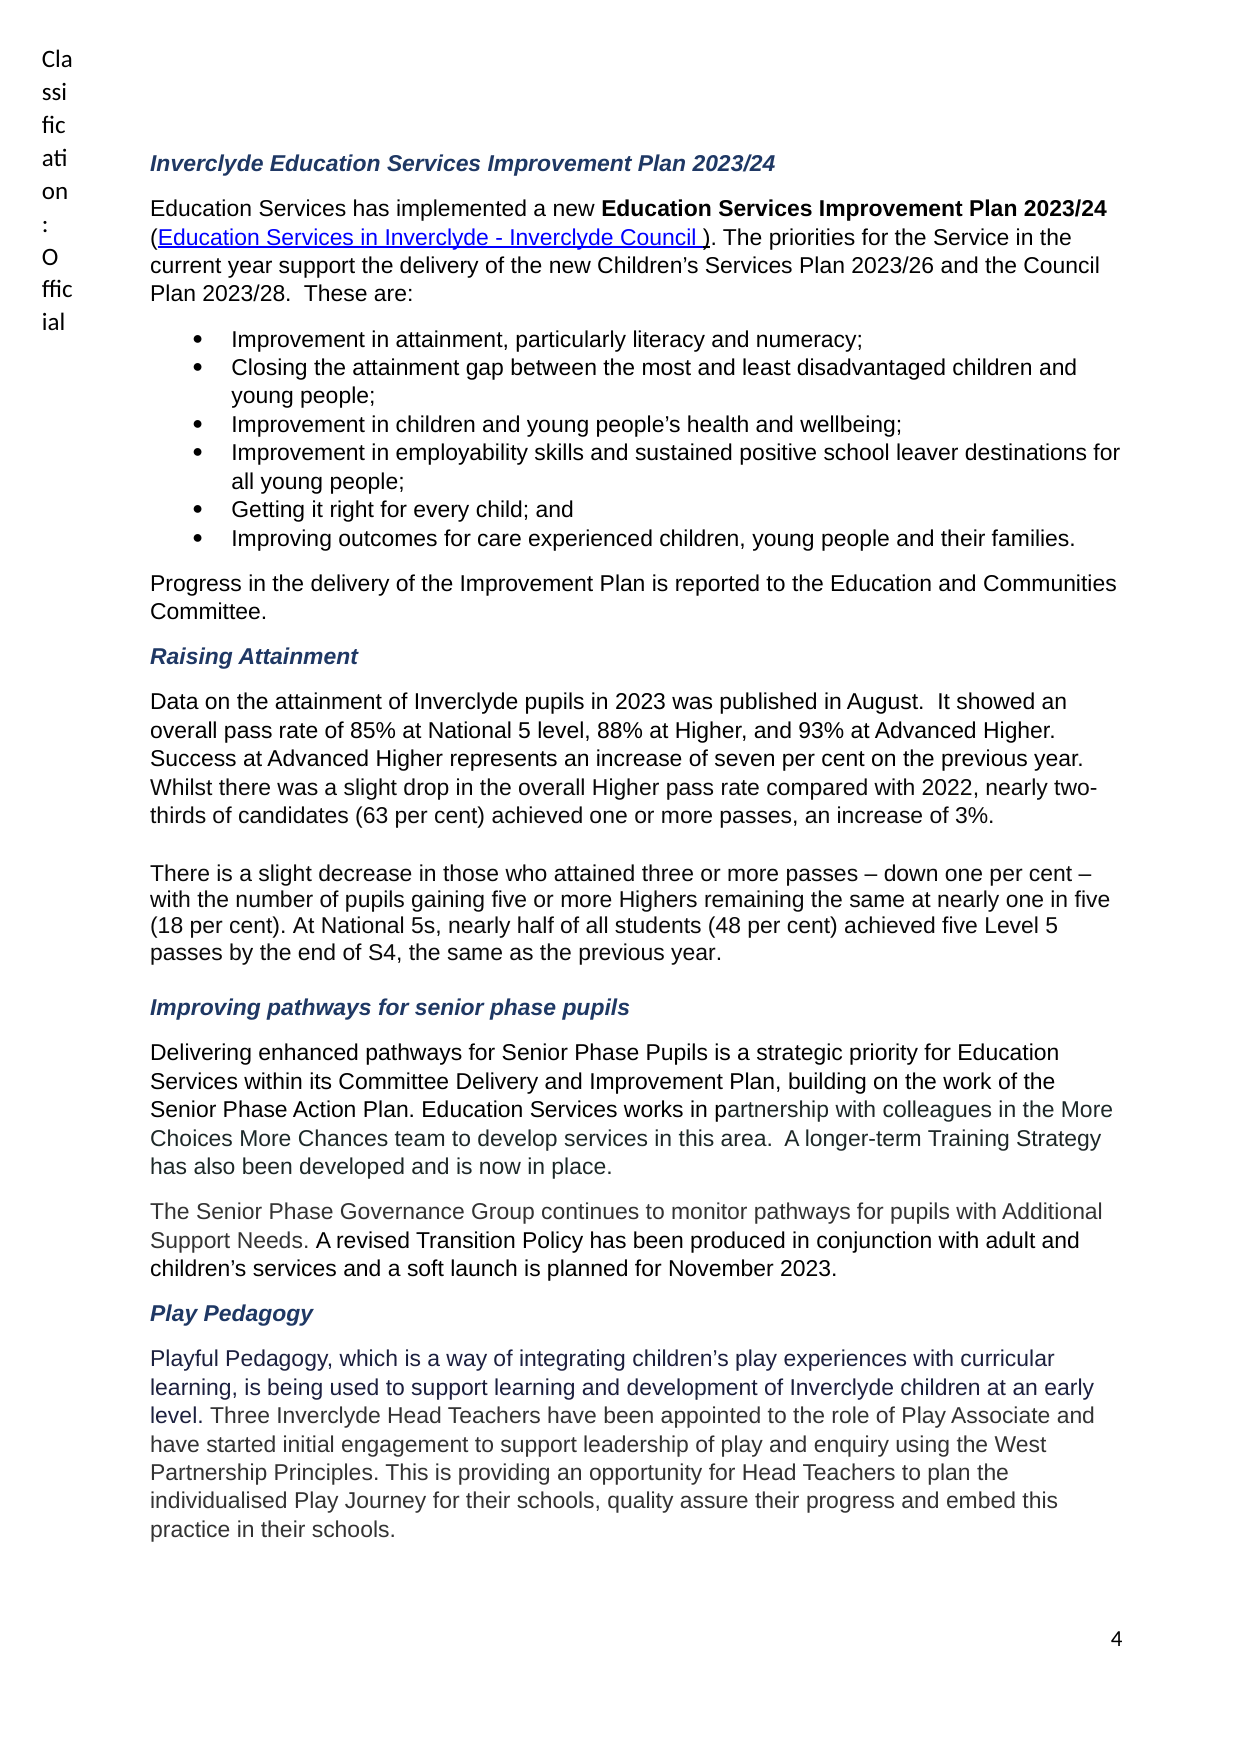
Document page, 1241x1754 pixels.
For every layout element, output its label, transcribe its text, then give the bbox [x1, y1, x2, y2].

text Progress in the delivery of the Improvement Plan is reported to the Education and Communities Committee. [150, 570, 1122, 624]
list Improvement in children and young people’s health and wellbeing; [194, 411, 1122, 437]
list Closing the attainment gap between the most and least disadvantaged children and young people; [194, 354, 1122, 409]
list Improving outcomes for care experienced children, young people and their families. [194, 524, 1122, 551]
text There is a slight decrease in those who attained three or more passes – down one per cent – with the number of pupils gaining five or more Highers remaining the same at nearly one in five (18 per cent). At National 5s, nearly half of all students (48 per cent) achieved five Level 5 passes by the end of S4, the same as the previous year. [150, 860, 1122, 965]
text Playful Pedagogy, which is a way of integrating children’s play experiences with curricular learning, is being used to support learning and development of Inverclyde children at an early level. Three Inverclyde Head Teachers have been appointed to the role of Play Associate and have started initial engagement to support leadership of play and enquiry using the West Partnership Principles. This is providing an opportunity for Head Teachers to plan the individualised Play Journey for their schools, quality assure their progress and embed this practice in their schools. [150, 1345, 1122, 1542]
text Inverclyde Education Services Improvement Plan 2023/24 [150, 150, 1122, 176]
text Play Pedagogy [150, 1300, 1122, 1327]
text Improving pathways for senior phase pupils [150, 994, 1122, 1021]
text Delivering enhanced pathways for Senior Phase Pupils is a strategic priority for Education Services within its Committee Delivery and Improvement Plan, building on the work of the Senior Phase Action Plan. Education Services works in partnership with colleagues in the More Choices More Chances team to develop services in this area. A longer-term Training Strategy has also been developed and is now in place. [150, 1039, 1122, 1179]
list Getting it right for every child; and [194, 496, 1122, 522]
list Improvement in employability skills and sustained positive school leaver destinations for all young people; [194, 439, 1122, 494]
text Raising Attainment [150, 643, 1122, 669]
list Improvement in attainment, particularly literacy and numeracy; [194, 326, 1122, 352]
text Data on the attainment of Inverclyde pupils in 2023 was published in August. It showed an overall pass rate of 85% at National 5 level, 88% at Higher, and 93% at Advanced Higher. Success at Advanced Higher represents an increase of seven per cent on the previous year. Whilst there was a slight drop in the overall Higher pass rate compared with 2022, nearly two-thirds of candidates (63 per cent) achieved one or more passes, an increase of 3%. [150, 688, 1122, 828]
text Education Services has implemented a new Education Services Improvement Plan 2023/24 (Education Services in Inverclyde - Inverclyde Council ). The priorities for the Service in the current year support the delivery of the new Children’s Services Plan 2023/26 and the Council Plan 2023/28. These are: [150, 195, 1122, 307]
text The Senior Phase Governance Group continues to monitor pathways for pupils with Additional Support Needs. A revised Transition Policy has been produced in conjunction with adult and children’s services and a soft launch is planned for November 2023. [150, 1198, 1122, 1281]
